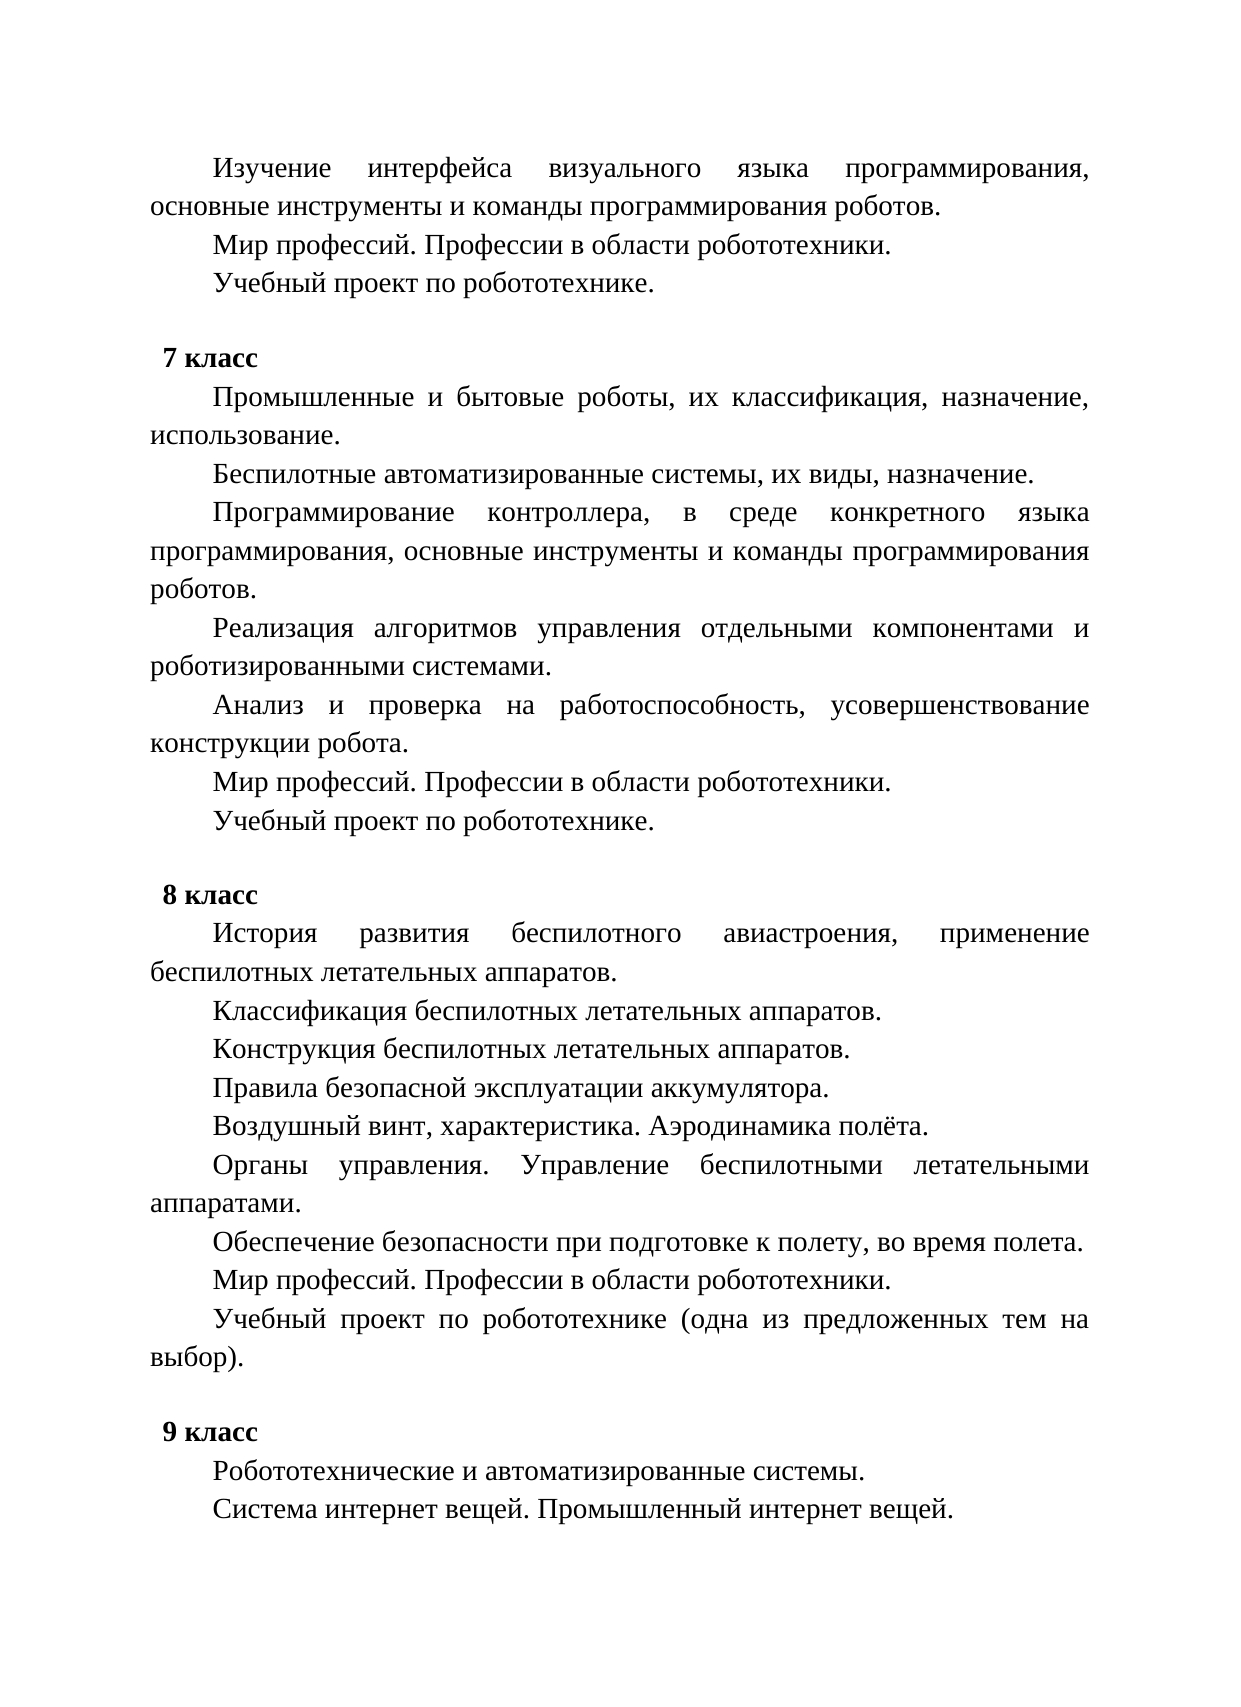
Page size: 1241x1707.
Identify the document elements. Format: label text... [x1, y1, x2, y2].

text История развития беспилотного авиастроения, применение беспилотных летательных аппаратов. [150, 916, 1090, 988]
text Учебный проект по робототехнике. [150, 803, 1090, 836]
text Органы управления. Управление беспилотными летательными аппаратами. [150, 1147, 1090, 1219]
text Реализация алгоритмов управления отдельными компонентами и роботизированными системами. [150, 610, 1090, 682]
text Учебный проект по робототехнике (одна из предложенных тем на выбор). [150, 1301, 1090, 1373]
text Промышленные и бытовые роботы, их классификация, назначение, использование. [150, 379, 1090, 451]
text Робототехнические и автоматизированные системы. [150, 1453, 1090, 1486]
text Анализ и проверка на работоспособность, усовершенствование конструкции робота. [150, 687, 1090, 759]
text Правила безопасной эксплуатации аккумулятора. [150, 1070, 1090, 1103]
text Мир профессий. Профессии в области робототехники. [150, 227, 1090, 261]
text Мир профессий. Профессии в области робототехники. [150, 764, 1090, 798]
text Программирование контроллера, в среде конкретного языка программирования, основные инструменты и команды программирования роботов. [150, 494, 1090, 605]
text 7 класс [162, 340, 1090, 374]
text Учебный проект по робототехнике. [150, 266, 1090, 299]
text 8 класс [162, 877, 1090, 911]
text Изучение интерфейса визуального языка программирования, основные инструменты и команды программирования роботов. [150, 150, 1090, 222]
text Система интернет вещей. Промышленный интернет вещей. [150, 1491, 1090, 1525]
text Мир профессий. Профессии в области робототехники. [150, 1262, 1090, 1296]
text Обеспечение безопасности при подготовке к полету, во время полета. [150, 1224, 1090, 1257]
text Воздушный винт, характеристика. Аэродинамика полёта. [150, 1108, 1090, 1142]
text Беспилотные автоматизированные системы, их виды, назначение. [150, 456, 1090, 489]
text 9 класс [162, 1414, 1090, 1448]
text Конструкция беспилотных летательных аппаратов. [150, 1031, 1090, 1065]
text Классификация беспилотных летательных аппаратов. [150, 993, 1090, 1026]
